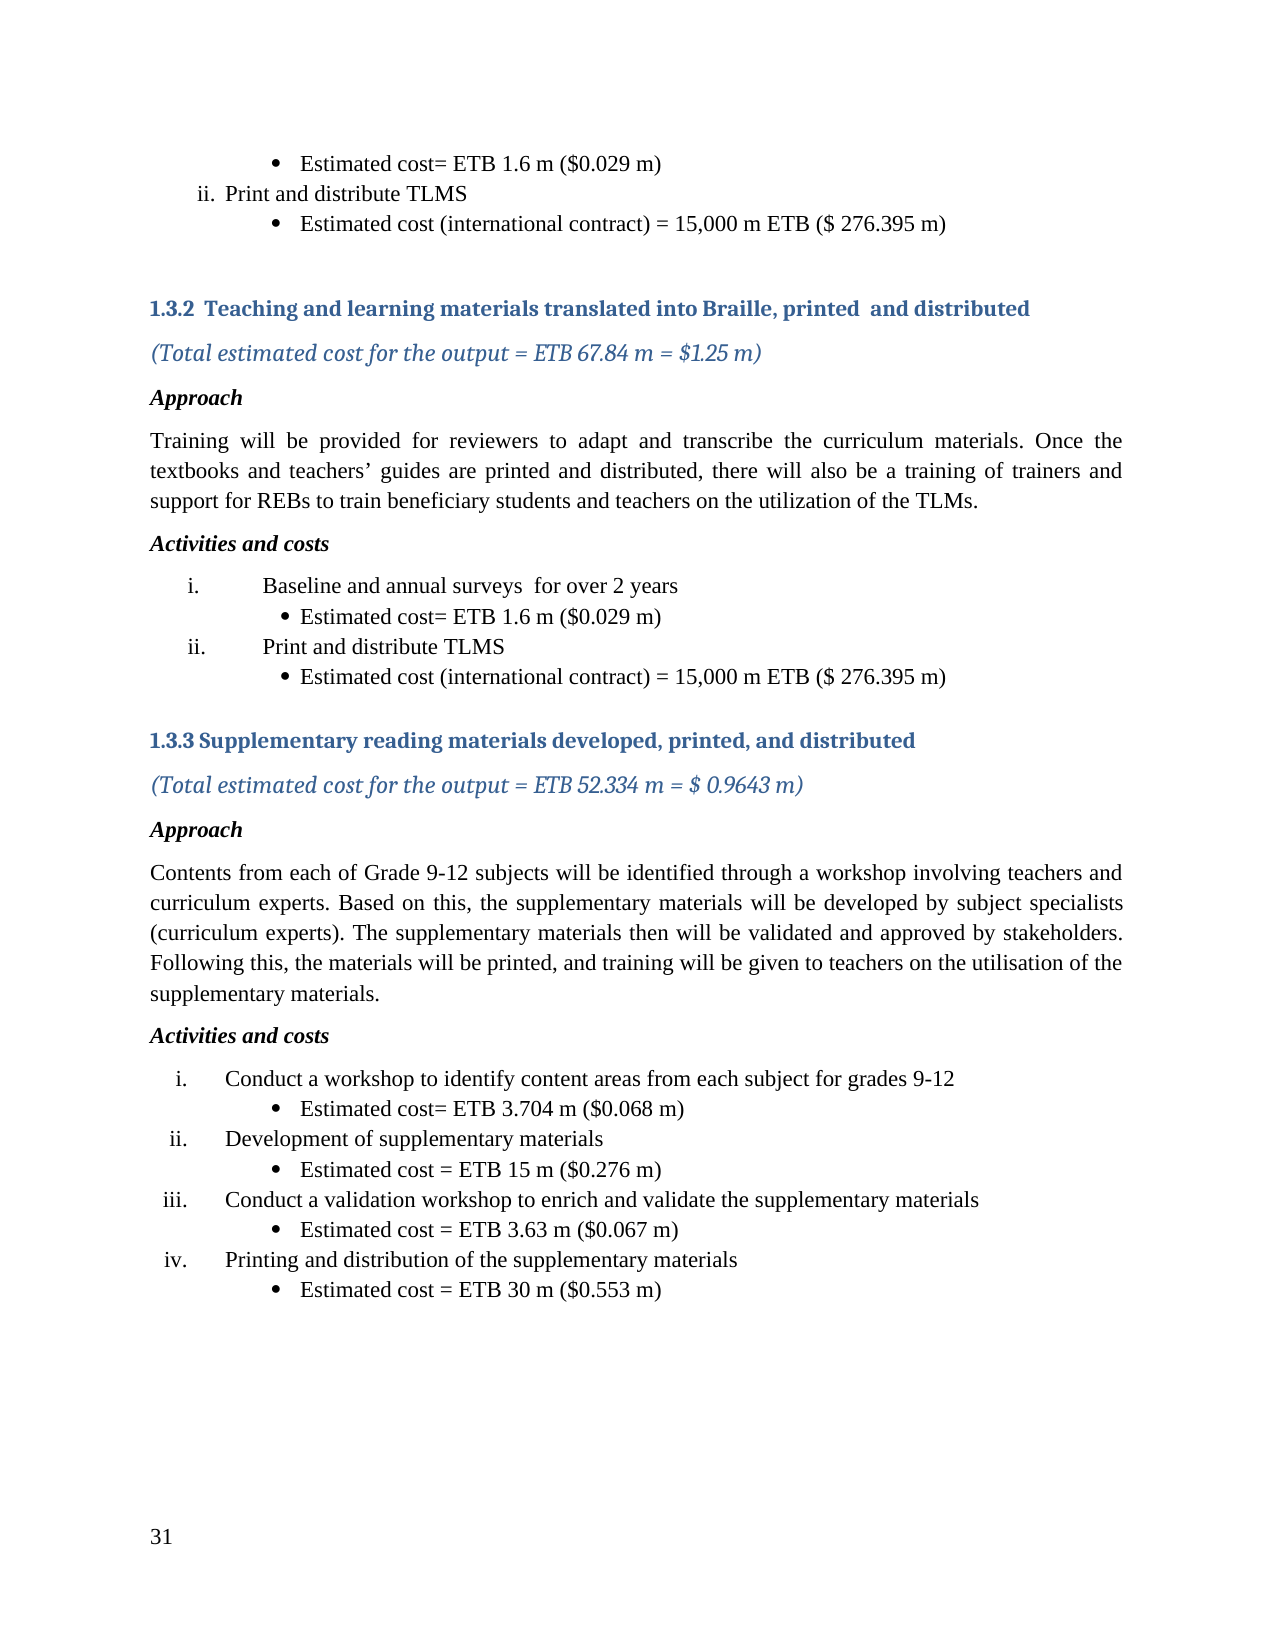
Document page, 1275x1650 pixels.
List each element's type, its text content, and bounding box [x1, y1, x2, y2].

list Baseline and annual surveys for over 2 years [187, 573, 1125, 599]
text Activities and costs [150, 530, 1125, 556]
list Conduct a workshop to identify content areas from each subject for grades 9-12 [187, 1065, 1125, 1091]
list Conduct a validation workshop to enrich and validate the supplementary materials [187, 1186, 1125, 1212]
text Contents from each of Grade 9-12 subjects will be identified through a workshop involving teachers and curriculum experts. Based on this, the supplementary materials will be developed by subject specialists (curriculum experts). The supplementary materials then will be validated and approved by stakeholders. Following this, the materials will be printed, and training will be given to teachers on the utilisation of the supplementary materials. [150, 859, 1125, 1006]
subtitle 1.3.2 Teaching and learning materials translated into Braille, printed and distributed [150, 296, 1125, 322]
text Approach [150, 816, 1125, 842]
list Estimated cost= ETB 3.704 m ($0.068 m) [272, 1095, 1125, 1122]
list Estimated cost (international contract) = 15,000 m ETB ($ 276.395 m) [253, 210, 1125, 237]
list Estimated cost = ETB 30 m ($0.553 m) [272, 1276, 1125, 1303]
list Estimated cost = ETB 3.63 m ($0.067 m) [272, 1216, 1125, 1242]
subtitle 1.3.3 Supplementary reading materials developed, printed, and distributed [150, 728, 1125, 754]
list Estimated cost = ETB 15 m ($0.276 m) [272, 1156, 1125, 1182]
list Estimated cost (international contract) = 15,000 m ETB ($ 276.395 m) [262, 663, 1125, 689]
list Print and distribute TLMS [197, 180, 1125, 207]
text Activities and costs [150, 1022, 1125, 1049]
list Printing and distribution of the supplementary materials [187, 1246, 1125, 1273]
subtitle (Total estimated cost for the output = ETB 52.334 m = $ 0.9643 m) [150, 771, 1125, 799]
list Estimated cost= ETB 1.6 m ($0.029 m) [272, 150, 1125, 176]
subtitle (Total estimated cost for the output = ETB 67.84 m = $1.25 m) [150, 338, 1125, 367]
list Print and distribute TLMS [187, 633, 1125, 659]
list Estimated cost= ETB 1.6 m ($0.029 m) [253, 603, 1125, 629]
list Development of supplementary materials [187, 1125, 1125, 1152]
text Training will be provided for reviewers to adapt and transcribe the curriculum materials. Once the textbooks and teachers’ guides are printed and distributed, there will also be a training of trainers and support for REBs to train beneficiary students and teachers on the utilization of the TLMs. [150, 427, 1125, 513]
text Approach [150, 384, 1125, 410]
